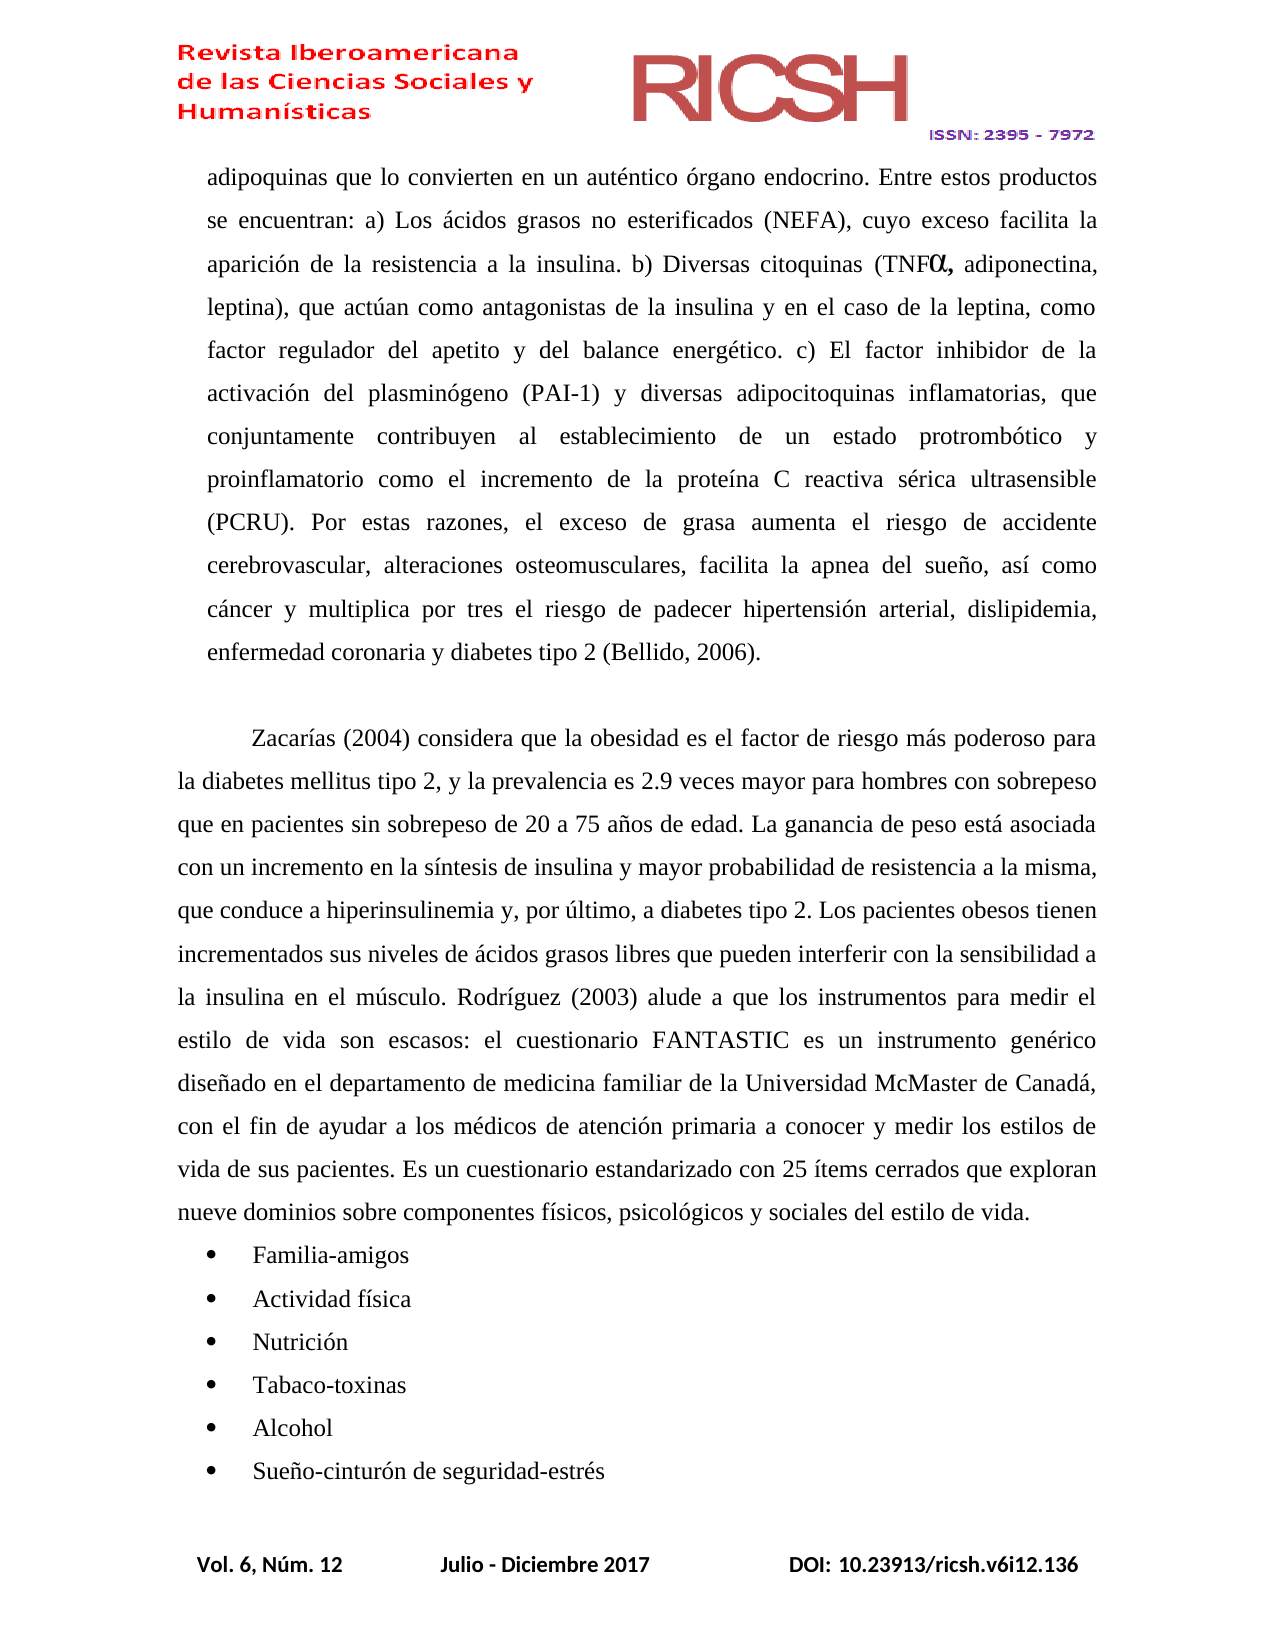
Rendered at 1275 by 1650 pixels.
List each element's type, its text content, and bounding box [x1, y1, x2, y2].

list Sueño-cinturón de seguridad-estrés [207, 1456, 1098, 1485]
picture [929, 254, 948, 272]
list Nutrición [207, 1327, 1098, 1356]
list Alcohol [207, 1413, 1098, 1442]
list Tabaco-toxinas [207, 1370, 1098, 1399]
list Actividad física [207, 1284, 1098, 1312]
text Zacarías (2004) considera que la obesidad es el factor de riesgo más poderoso para la diabetes mellitus tipo 2, y la prevalencia es 2.9 veces mayor para hombres con sobrepeso que en pacientes sin sobrepeso de 20 a 75 años de edad. La ganancia de peso está asociada con un incremento en la síntesis de insulina y mayor probabilidad de resistencia a la misma, que conduce a hiperinsulinemia y, por último, a diabetes tipo 2. Los pacientes obesos tienen incrementados sus niveles de ácidos grasos libres que pueden interferir con la sensibilidad a la insulina en el músculo. Rodríguez (2003) alude a que los instrumentos para medir el estilo de vida son escasos: el cuestionario FANTASTIC es un instrumento genérico diseñado en el departamento de medicina familiar de la Universidad McMaster de Canadá, con el fin de ayudar a los médicos de atención primaria a conocer y medir los estilos de vida de sus pacientes. Es un cuestionario estandarizado con 25 ítems cerrados que exploran nueve dominios sobre componentes físicos, psicológicos y sociales del estilo de vida. [177, 723, 1098, 1226]
picture [177, 44, 1098, 141]
list Familia-amigos [207, 1241, 1098, 1269]
